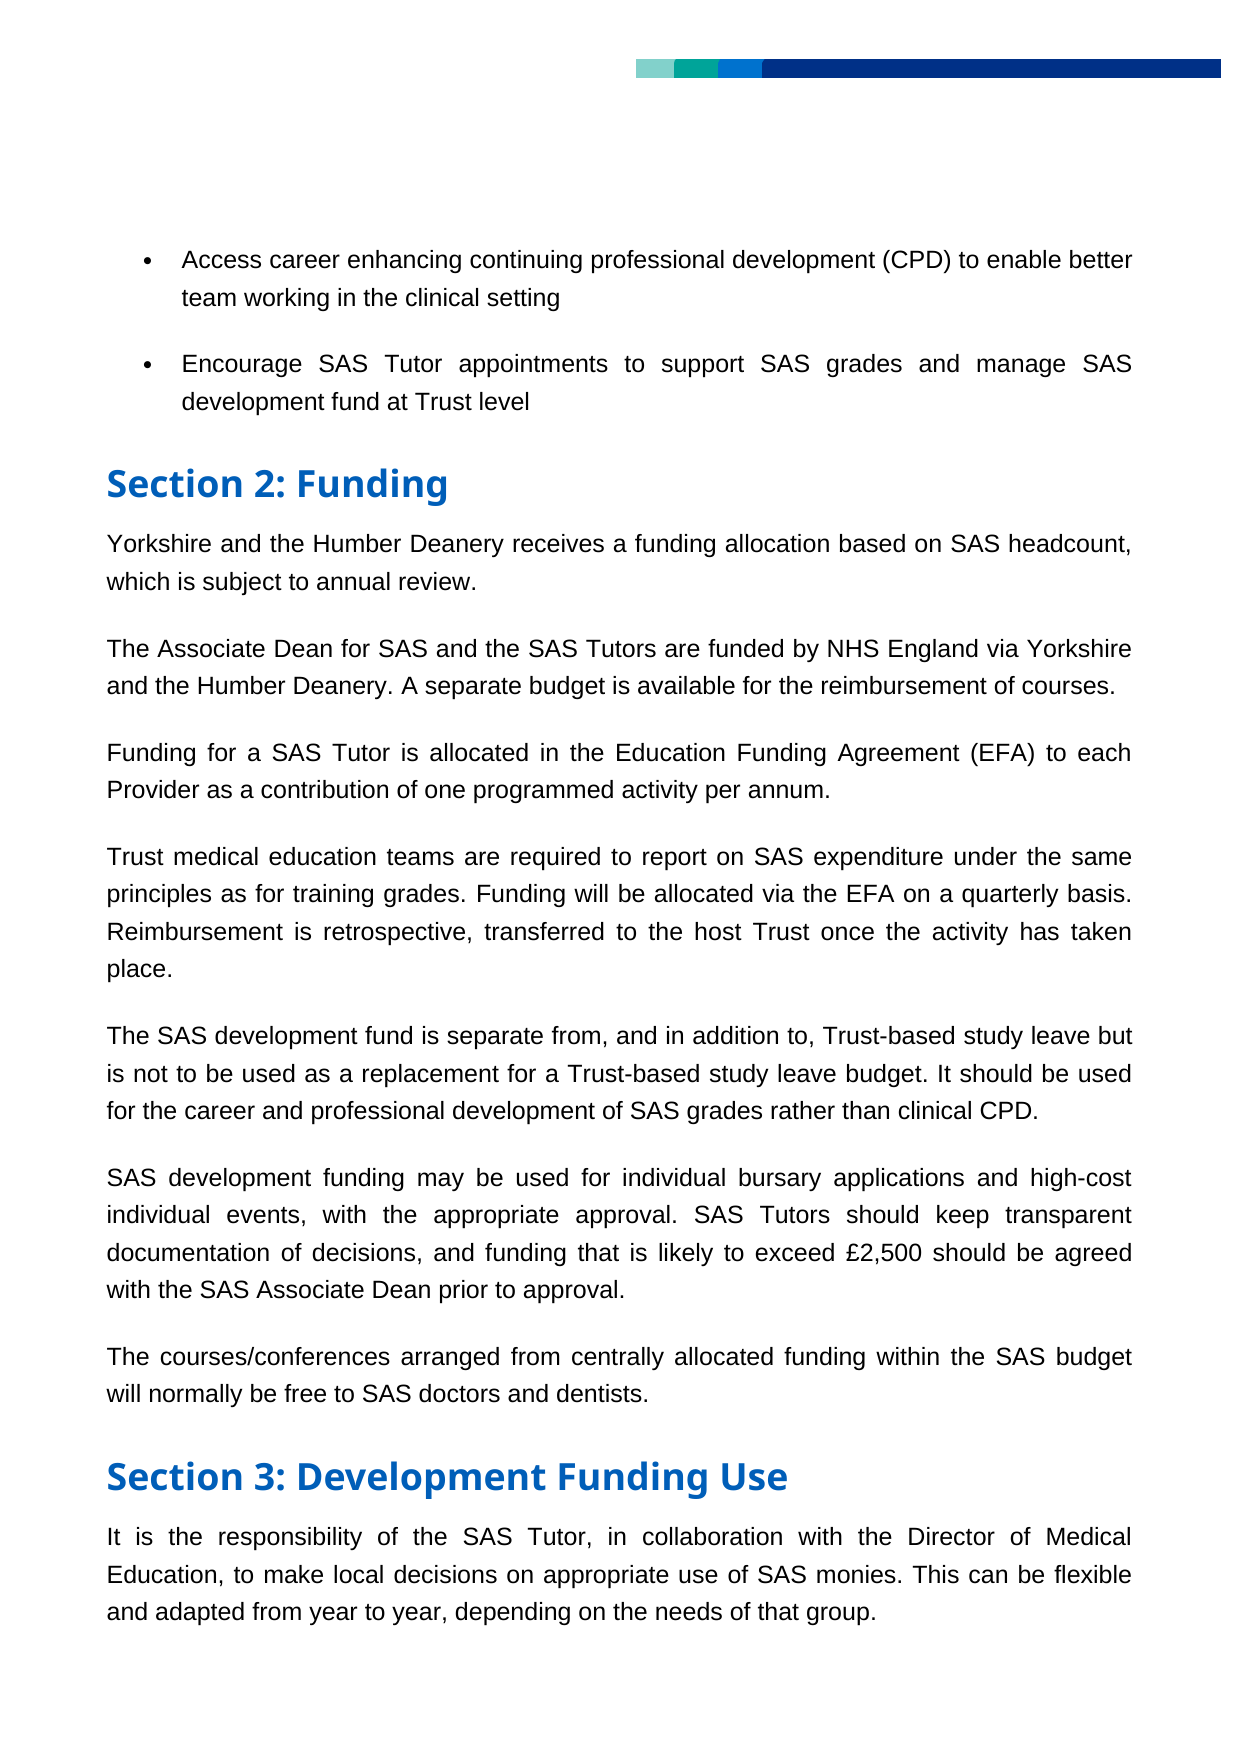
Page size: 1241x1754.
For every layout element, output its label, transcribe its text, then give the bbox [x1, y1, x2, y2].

subtitle Section 2: Funding [106, 457, 1134, 508]
text It is the responsibility of the SAS Tutor, in collaboration with the Director of Medical Education, to make local decisions on appropriate use of SAS monies. This can be flexible and adapted from year to year, depending on the needs of that group. [106, 1513, 1134, 1626]
subtitle Section 3: Development Funding Use [106, 1450, 1134, 1501]
list Access career enhancing continuing professional development (CPD) to enable better team working in the clinical setting [144, 236, 1134, 311]
text The SAS development fund is separate from, and in addition to, Trust-based study leave but is not to be used as a replacement for a Trust-based study leave budget. It should be used for the career and professional development of SAS grades rather than clinical CPD. [106, 1012, 1134, 1125]
text The courses/conferences arranged from centrally allocated funding within the SAS budget will normally be free to SAS doctors and dentists. [106, 1333, 1134, 1408]
text The Associate Dean for SAS and the SAS Tutors are funded by NHS England via Yorkshire and the Humber Deanery. A separate budget is available for the reimbursement of courses. [106, 625, 1134, 700]
text Funding for a SAS Tutor is allocated in the Education Funding Agreement (EFA) to each Provider as a contribution of one programmed activity per annum. [106, 729, 1134, 804]
text Yorkshire and the Humber Deanery receives a funding allocation based on SAS headcount, which is subject to annual review. [106, 521, 1134, 596]
text SAS development funding may be used for individual bursary applications and high-cost individual events, with the appropriate approval. SAS Tutors should keep transparent documentation of decisions, and funding that is likely to exceed £2,500 should be agreed with the SAS Associate Dean prior to approval. [106, 1154, 1134, 1304]
list Encourage SAS Tutor appointments to support SAS grades and manage SAS development fund at Trust level [144, 340, 1134, 415]
text Trust medical education teams are required to report on SAS expenditure under the same principles as for training grades. Funding will be allocated via the EFA on a quarterly basis. Reimbursement is retrospective, transferred to the host Trust once the activity has taken place. [106, 833, 1134, 983]
